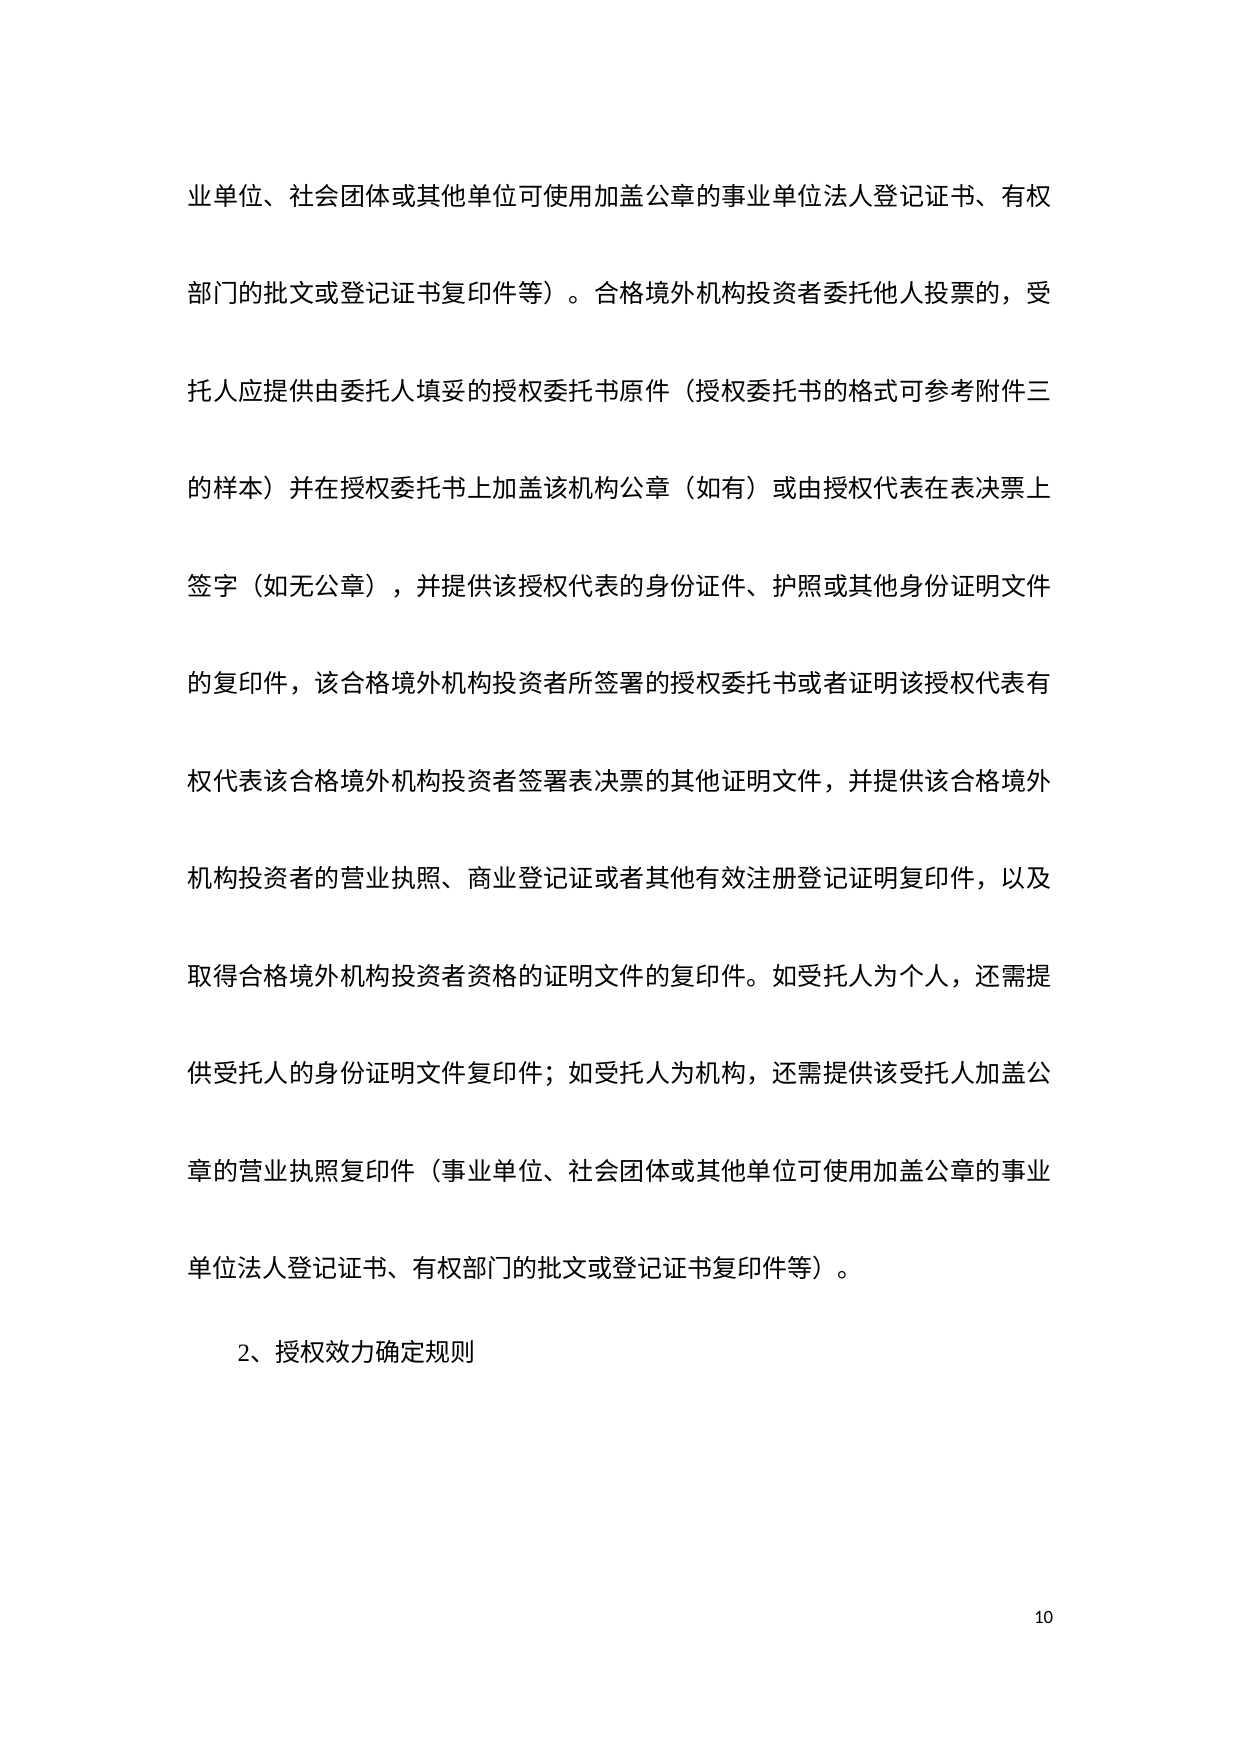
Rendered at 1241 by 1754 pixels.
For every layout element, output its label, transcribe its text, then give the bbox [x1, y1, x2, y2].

text 2、授权效力确定规则 [187, 1318, 1053, 1383]
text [187, 162, 1053, 1299]
